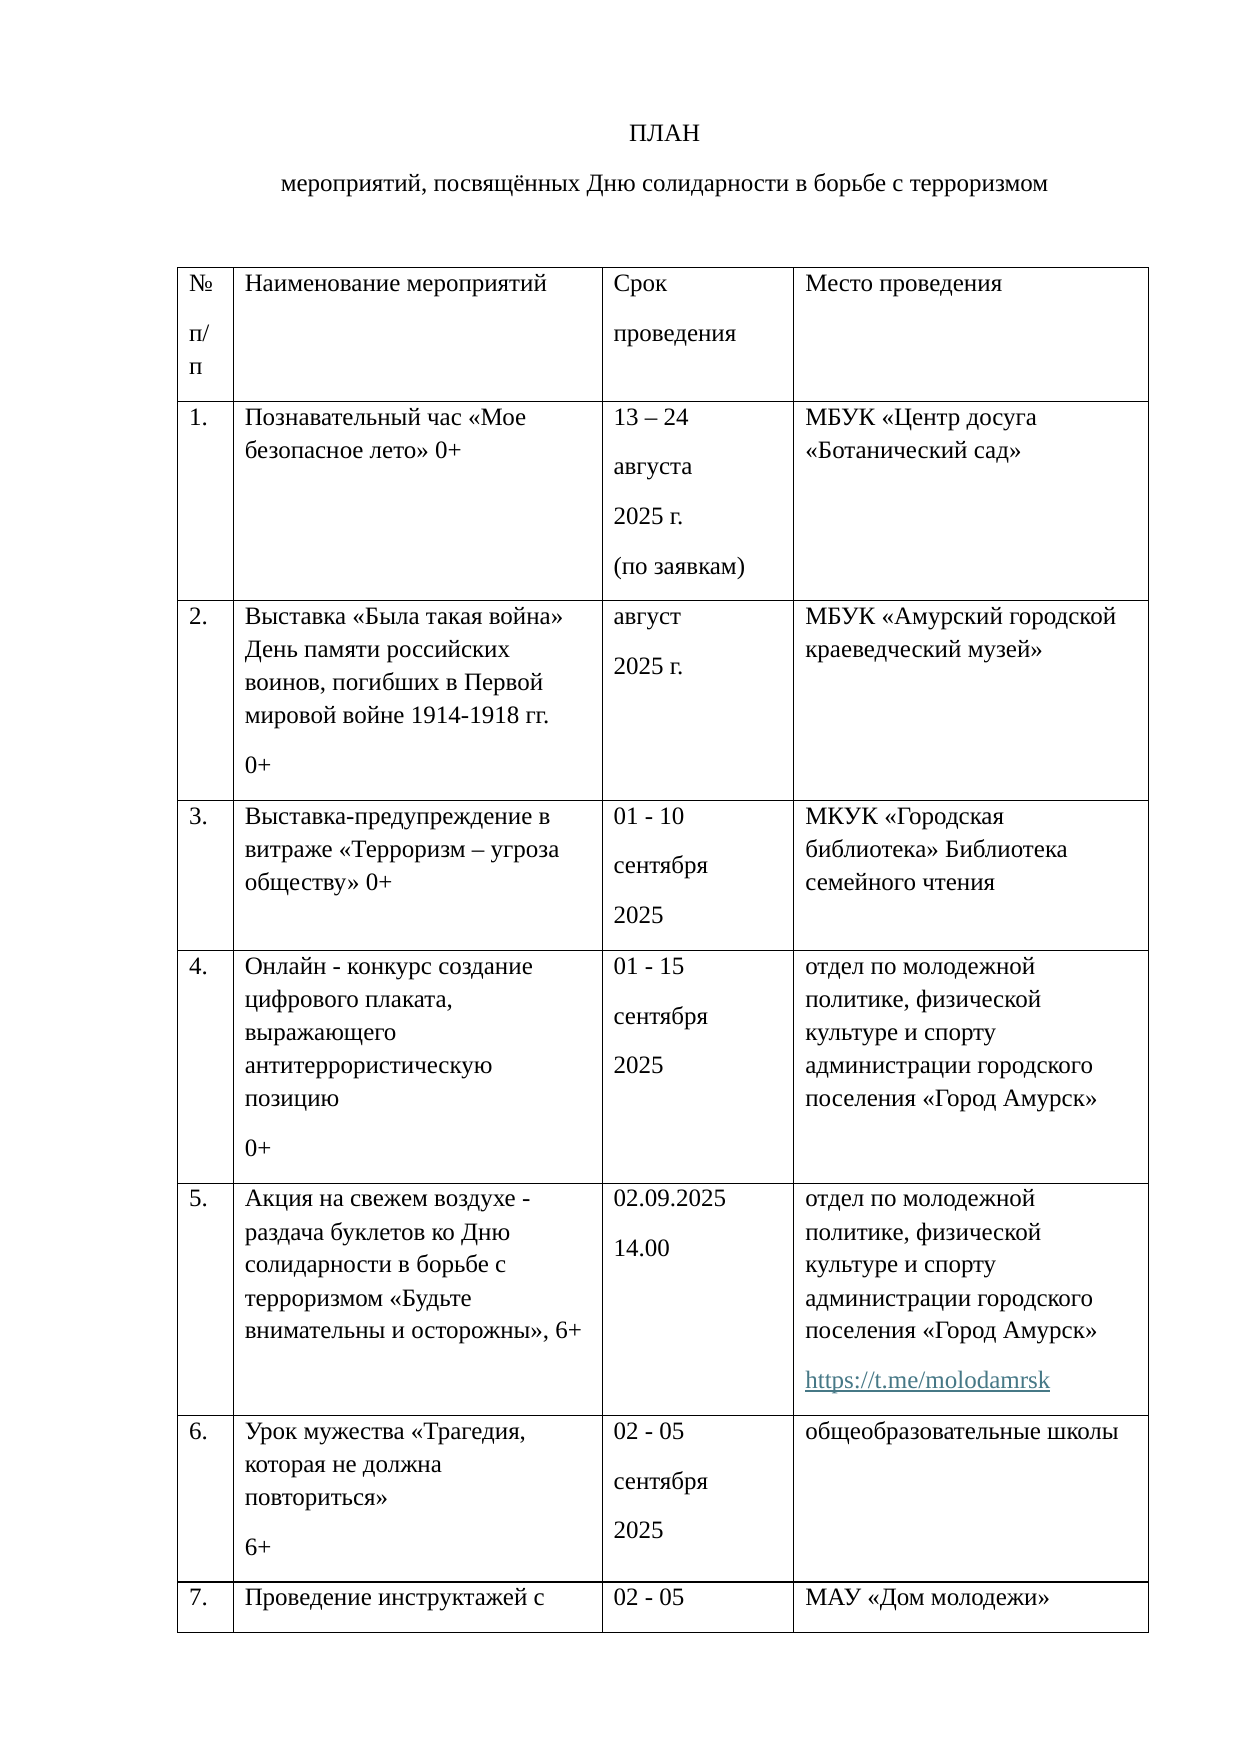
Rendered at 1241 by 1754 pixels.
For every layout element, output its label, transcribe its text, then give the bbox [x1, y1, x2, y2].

table_cell МКУК «Городская библиотека» Библиотека семейного чтения [794, 801, 1148, 950]
table_cell 6. [178, 1416, 233, 1581]
table_cell 5. [178, 1184, 233, 1415]
table_cell 3. [178, 801, 233, 950]
table_cell 4. [178, 951, 233, 1182]
table_header Место проведения [794, 268, 1148, 401]
table_cell 2. [178, 601, 233, 800]
table_header Наименование мероприятий [234, 268, 602, 401]
table_cell 7. [178, 1583, 233, 1632]
table_cell Урок мужества «Трагедия, которая не должна повториться» 6+ [234, 1416, 602, 1581]
table_cell Акция на свежем воздухе - раздача буклетов ко Дню солидарности в борьбе с терроризмом «Будьте внимательны и осторожны», 6+ [234, 1184, 602, 1415]
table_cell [234, 1583, 602, 1632]
table_cell 02 - 05 сентября 2025 [603, 1416, 793, 1581]
table_cell 02.09.2025 14.00 [603, 1184, 793, 1415]
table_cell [603, 1583, 793, 1632]
table_cell Выставка «Была такая война» День памяти российских воинов, погибших в Первой мировой войне 1914-1918 гг. 0+ [234, 601, 602, 800]
text ПЛАН [177, 118, 1152, 147]
table_cell МБУК «Амурский городской краеведческий музей» [794, 601, 1148, 800]
table_cell отдел по молодежной политике, физической культуре и спорту администрации городского поселения «Город Амурск» [794, 951, 1148, 1182]
table_header Срок проведения [603, 268, 793, 401]
table_cell отдел по молодежной политике, физической культуре и спорту администрации городского поселения «Город Амурск» https://t.me/molodamrsk [794, 1184, 1148, 1415]
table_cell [794, 1583, 1148, 1632]
table_cell Познавательный час «Мое безопасное лето» 0+ [234, 402, 602, 600]
table_cell 1. [178, 402, 233, 600]
table_cell август 2025 г. [603, 601, 793, 800]
table_cell Онлайн - конкурс создание цифрового плаката, выражающего антитеррористическую позицию 0+ [234, 951, 602, 1182]
table_cell 13 – 24 августа 2025 г. (по заявкам) [603, 402, 793, 600]
text мероприятий, посвящённых Дню солидарности в борьбе с терроризмом [177, 168, 1152, 197]
table_cell 01 - 15 сентября 2025 [603, 951, 793, 1182]
table_cell 01 - 10 сентября 2025 [603, 801, 793, 950]
table_header № п/п [178, 268, 233, 401]
table_cell МБУК «Центр досуга «Ботанический сад» [794, 402, 1148, 600]
table_cell общеобразовательные школы [794, 1416, 1148, 1581]
table_cell Выставка-предупреждение в витраже «Терроризм – угроза обществу» 0+ [234, 801, 602, 950]
